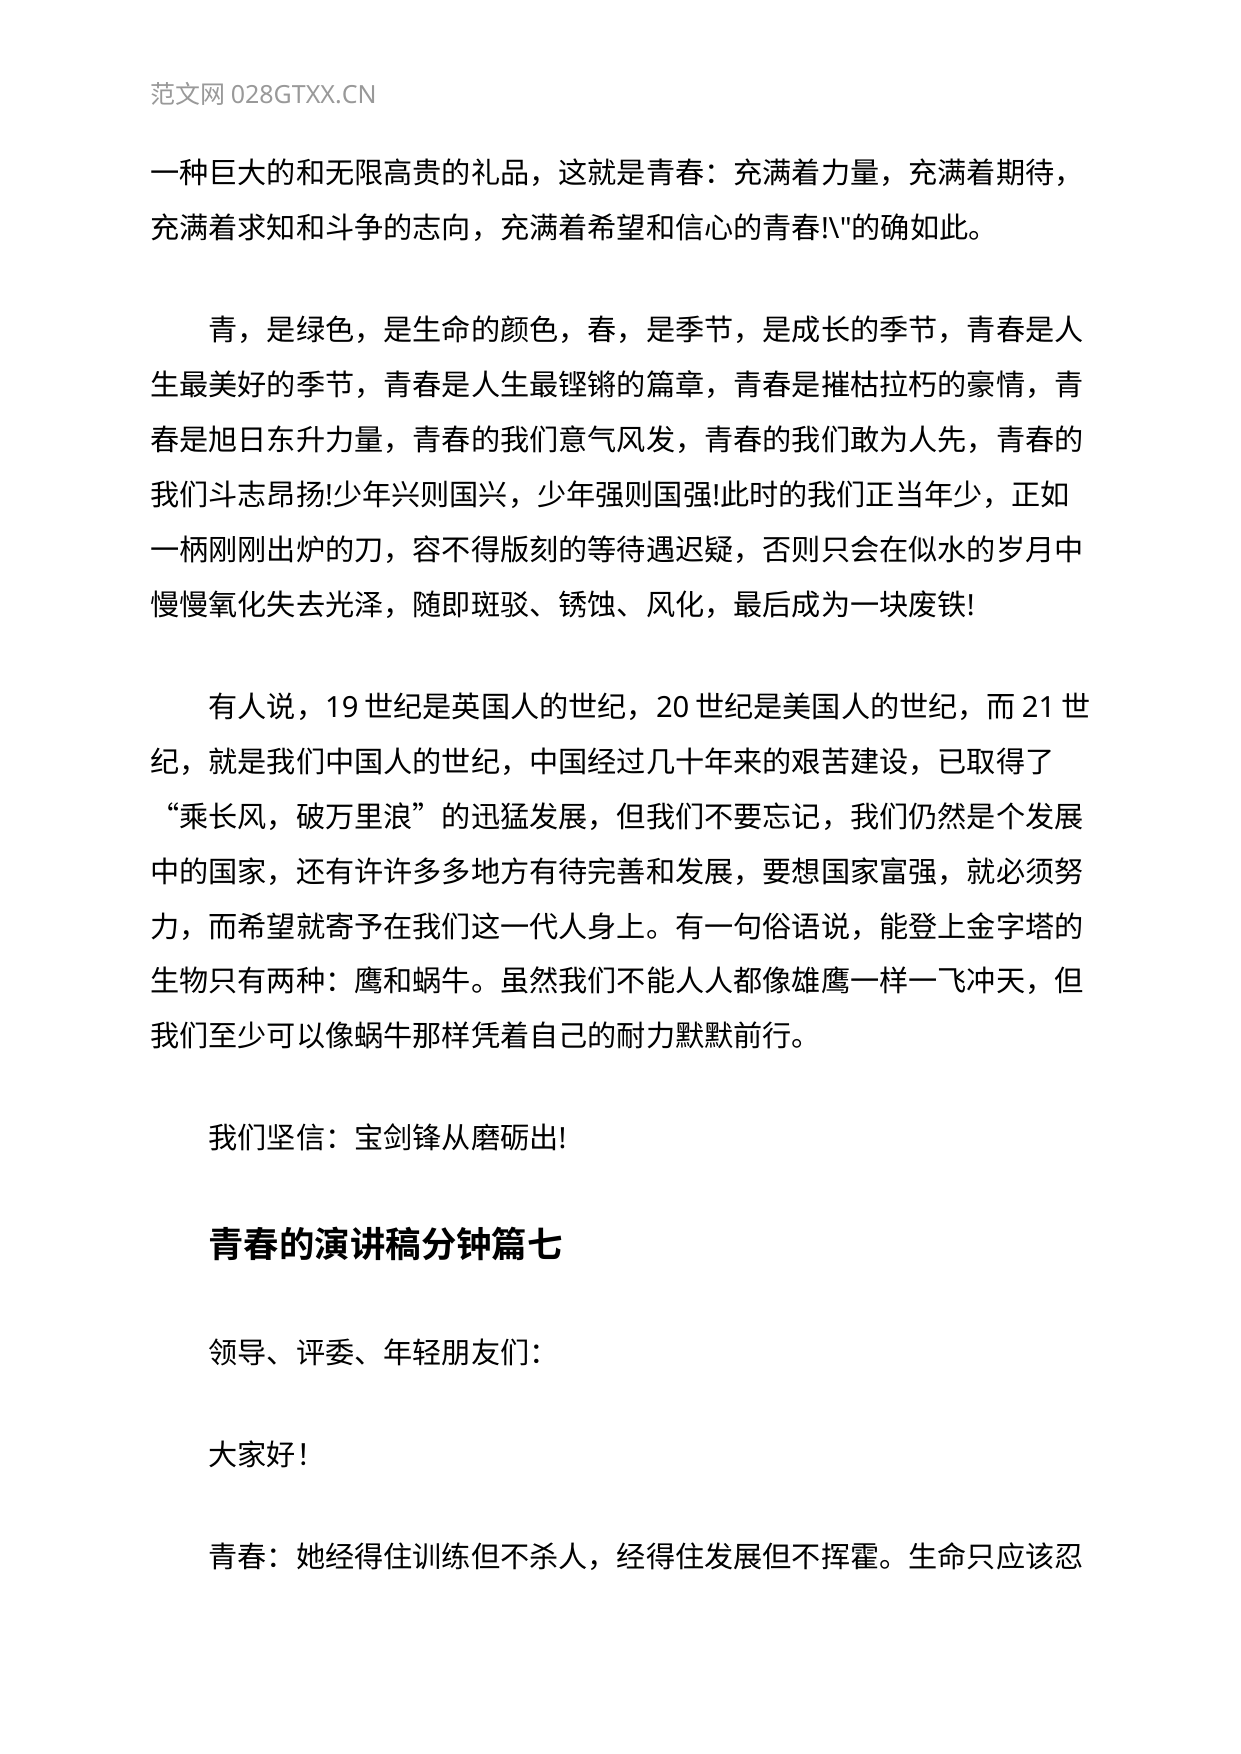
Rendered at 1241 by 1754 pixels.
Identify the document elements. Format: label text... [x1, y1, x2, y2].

text 领导、评委、年轻朋友们： [150, 1330, 1090, 1372]
text 大家好！ [150, 1432, 1090, 1474]
text 我们坚信：宝剑锋从磨砺出! [150, 1115, 1090, 1157]
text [150, 1534, 1090, 1576]
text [150, 150, 1090, 247]
text 有人说，19世纪是英国人的世纪，20世纪是美国人的世纪，而21世纪，就是我们中国人的世纪，中国经过几十年来的艰苦建设，已取得了“乘长风，破万里浪”的迅猛发展，但我们不要忘记，我们仍然是个发展中的国家，还有许许多多地方有待完善和发展，要想国家富强，就必须努力，而希望就寄予在我们这一代人身上。有一句俗语说，能登上金字塔的生物只有两种：鹰和蜗牛。虽然我们不能人人都像雄鹰一样一飞冲天，但我们至少可以像蜗牛那样凭着自己的耐力默默前行。 [150, 683, 1090, 1055]
text 青春的演讲稿分钟篇七 [150, 1217, 1090, 1268]
text 青，是绿色，是生命的颜色，春，是季节，是成长的季节，青春是人生最美好的季节，青春是人生最铿锵的篇章，青春是摧枯拉朽的豪情，青春是旭日东升力量，青春的我们意气风发，青春的我们敢为人先，青春的我们斗志昂扬!少年兴则国兴，少年强则国强!此时的我们正当年少，正如一柄刚刚出炉的刀，容不得版刻的等待遇迟疑，否则只会在似水的岁月中慢慢氧化失去光泽，随即斑驳、锈蚀、风化，最后成为一块废铁! [150, 307, 1090, 624]
